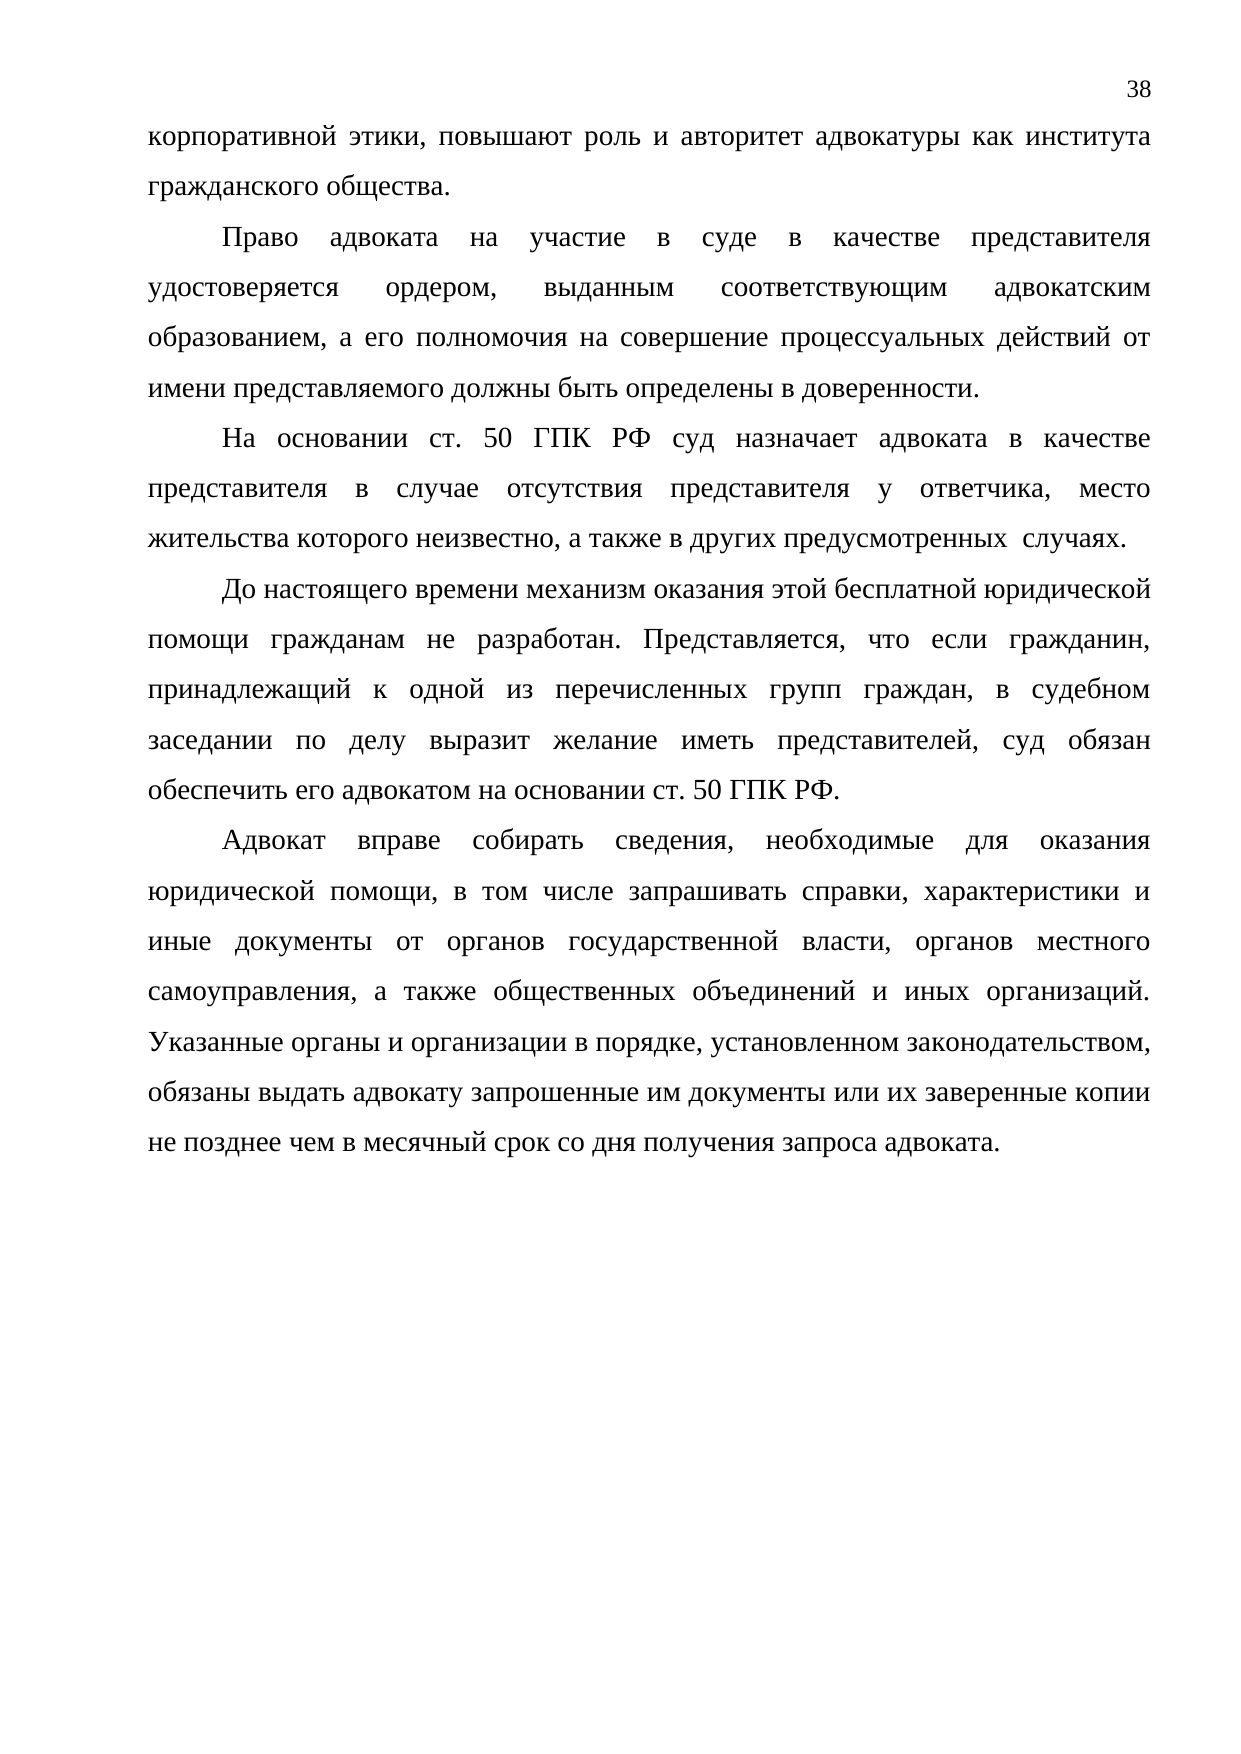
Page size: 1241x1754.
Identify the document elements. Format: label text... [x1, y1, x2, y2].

text На основании ст. 50 ГПК РФ суд назначает адвоката в качестве представителя в случае отсутствия представителя у ответчика, место жительства которого неизвестно, а также в других предусмотренных случаях. [148, 420, 1152, 554]
text Право адвоката на участие в суде в качестве представителя удостоверяется ордером, выданным соответствующим адвокатским образованием, а его полномочия на совершение процессуальных действий от имени представляемого должны быть определены в доверенности. [148, 219, 1152, 403]
text Адвокат вправе собирать сведения, необходимые для оказания юридической помощи, в том числе запрашивать справки, характеристики и иные документы от органов государственной власти, органов местного самоуправления, а также общественных объединений и иных организаций. Указанные органы и организации в порядке, установленном законодательством, обязаны выдать адвокату запрошенные им документы или их заверенные копии не позднее чем в месячный срок со дня получения запроса адвоката. [148, 822, 1152, 1158]
text До настоящего времени механизм оказания этой бесплатной юридической помощи гражданам не разработан. Представляется, что если гражданин, принадлежащий к одной из перечисленных групп граждан, в судебном заседании по делу выразит желание иметь представителей, суд обязан обеспечить его адвокатом на основании ст. 50 ГПК РФ. [148, 571, 1152, 806]
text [148, 118, 1152, 202]
